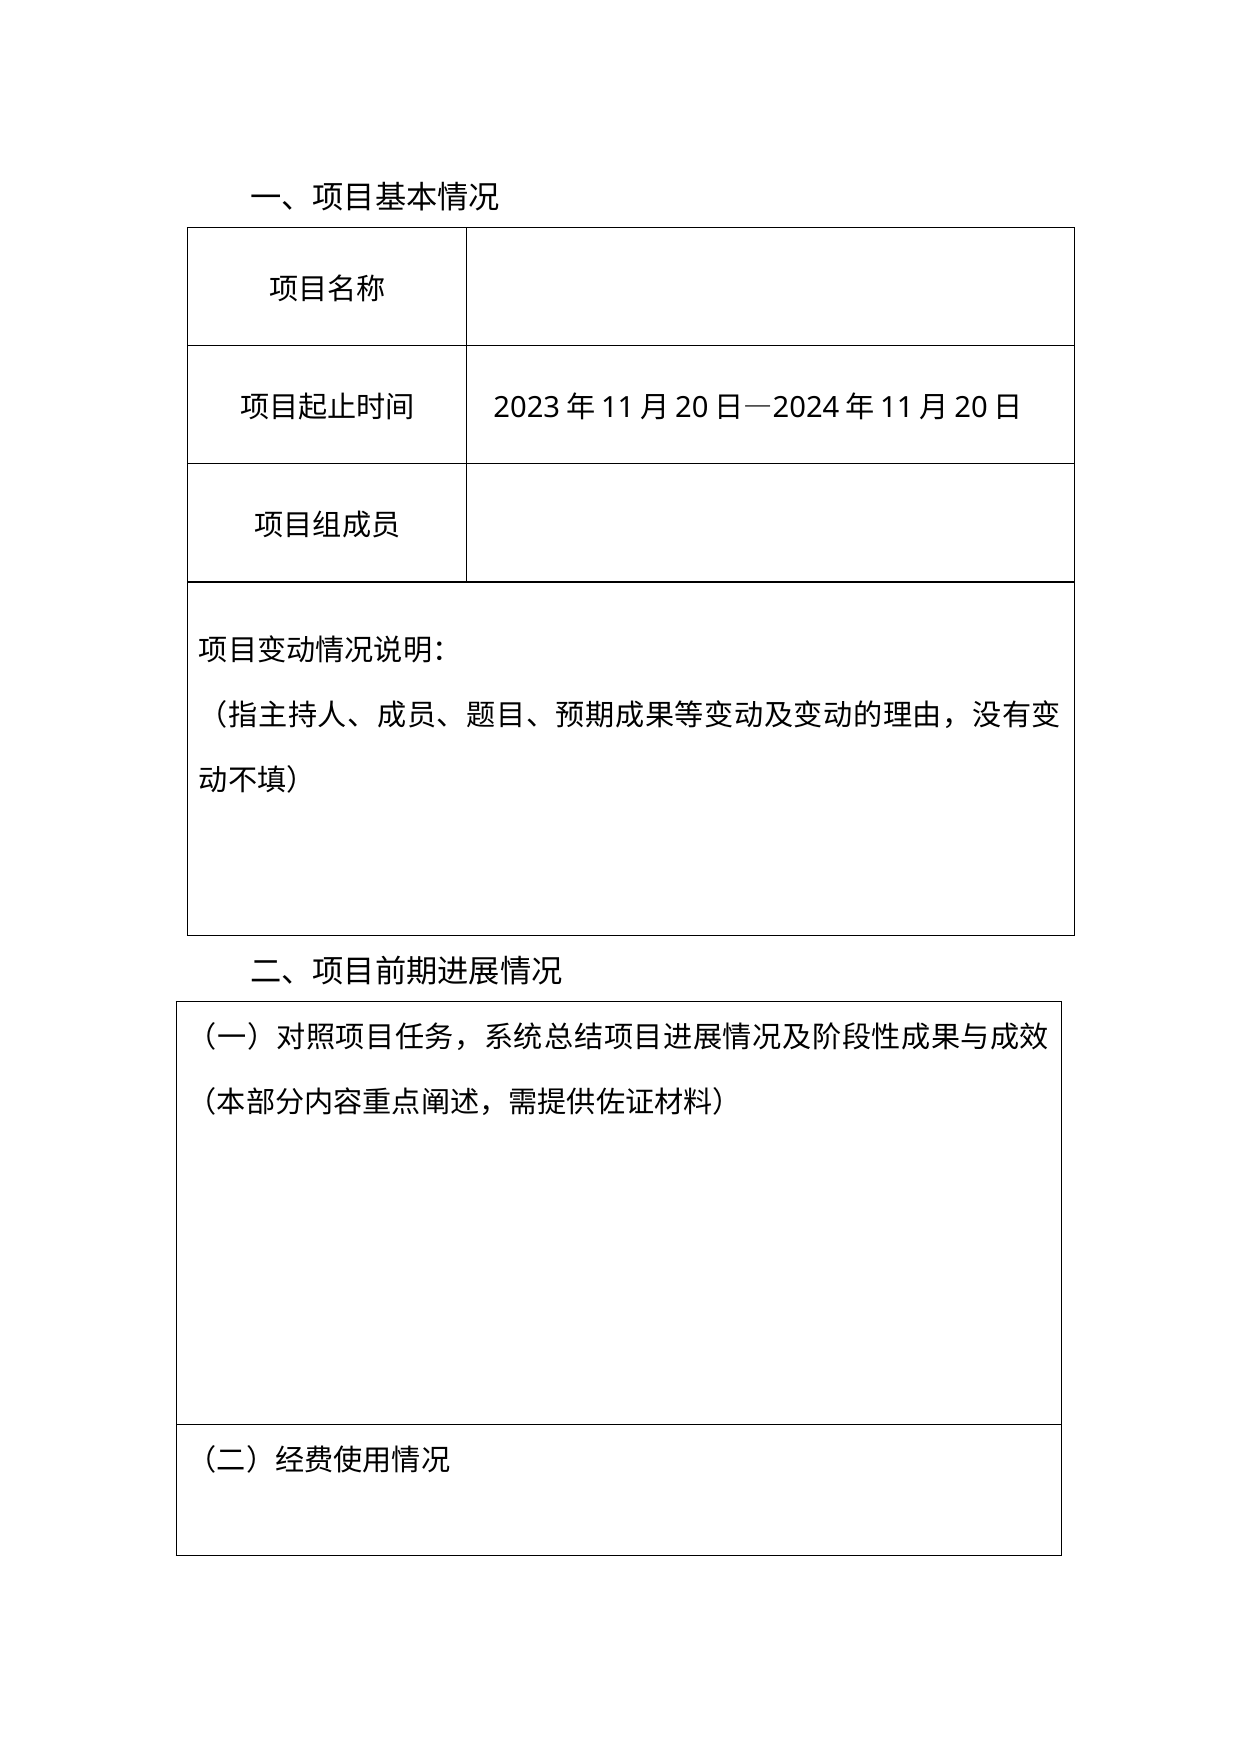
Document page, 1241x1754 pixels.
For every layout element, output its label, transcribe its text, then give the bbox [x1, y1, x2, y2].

table_header [467, 228, 1074, 345]
text 二、项目前期进展情况 [187, 936, 1053, 1001]
table_cell 项目组成员 [188, 464, 466, 581]
table_cell [467, 464, 1074, 581]
table_cell 2023年11月20日—2024年11月20日 [467, 346, 1074, 463]
text 一、项目基本情况 [187, 162, 1053, 227]
table_cell （二）经费使用情况 [177, 1425, 1061, 1555]
table_cell 项目起止时间 [188, 346, 466, 463]
table_header 项目名称 [188, 228, 466, 345]
table_header （一）对照项目任务，系统总结项目进展情况及阶段性成果与成效（本部分内容重点阐述，需提供佐证材料） [177, 1002, 1061, 1424]
table_cell 项目变动情况说明： （指主持人、成员、题目、预期成果等变动及变动的理由，没有变动不填） [188, 583, 1074, 935]
